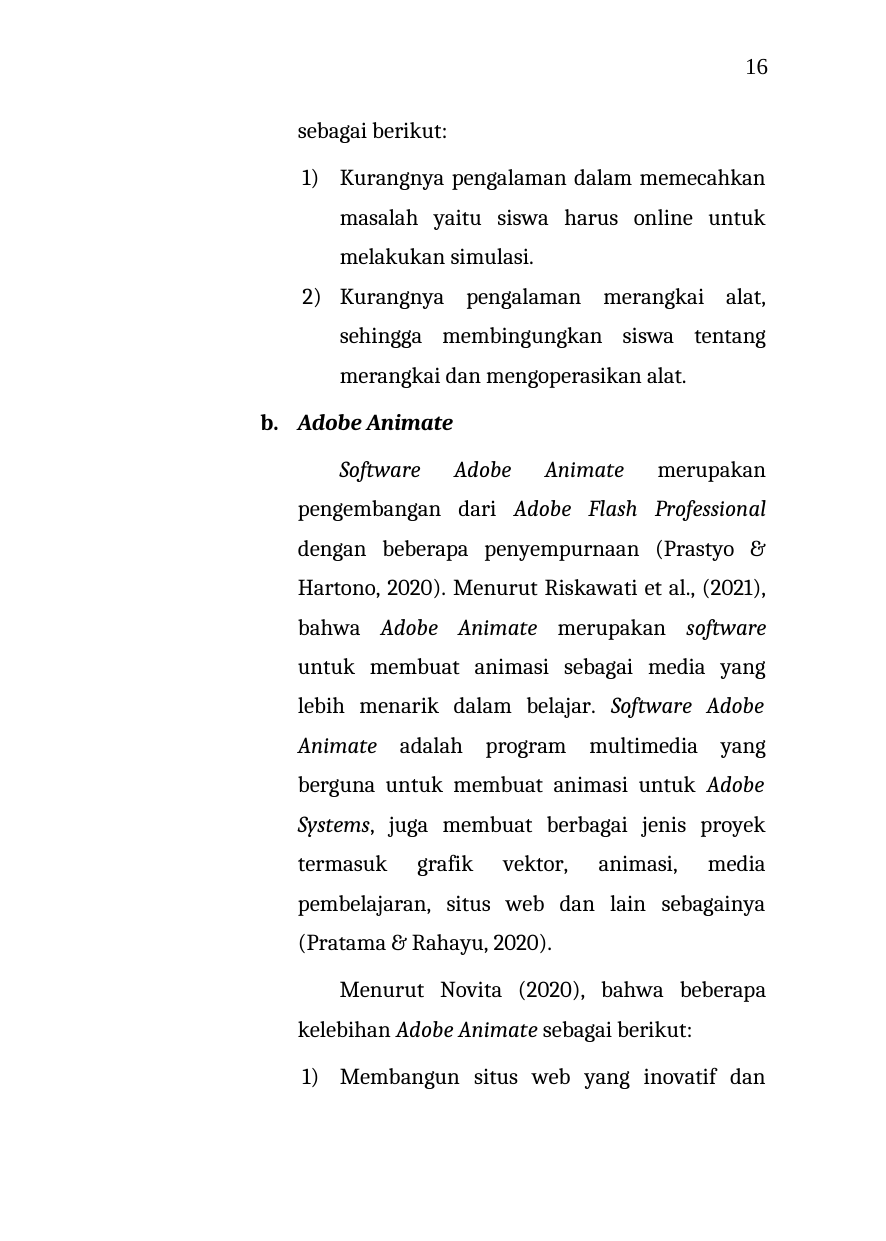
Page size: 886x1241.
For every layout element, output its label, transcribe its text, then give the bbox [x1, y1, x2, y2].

list Kurangnya pengalaman merangkai alat, sehingga membingungkan siswa tentang merangkai dan mengoperasikan alat. [302, 283, 766, 389]
text Software Adobe Animate merupakan pengembangan dari Adobe Flash Professional dengan beberapa penyempurnaan (Prastyo & Hartono, 2020). Menurut Riskawati et al., (2021), bahwa Adobe Animate merupakan software untuk membuat animasi sebagai media yang lebih menarik dalam belajar. Software Adobe Animate adalah program multimedia yang berguna untuk membuat animasi untuk Adobe Systems, juga membuat berbagai jenis proyek termasuk grafik vektor, animasi, media pembelajaran, situs web dan lain sebagainya (Pratama & Rahayu, 2020). [298, 456, 766, 957]
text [298, 118, 766, 144]
list Adobe Animate [260, 409, 766, 436]
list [302, 1064, 766, 1090]
text Menurut Novita (2020), bahwa beberapa kelebihan Adobe Animate sebagai berikut: [298, 977, 766, 1043]
list Kurangnya pengalaman dalam memecahkan masalah yaitu siswa harus online untuk melakukan simulasi. [302, 165, 766, 270]
